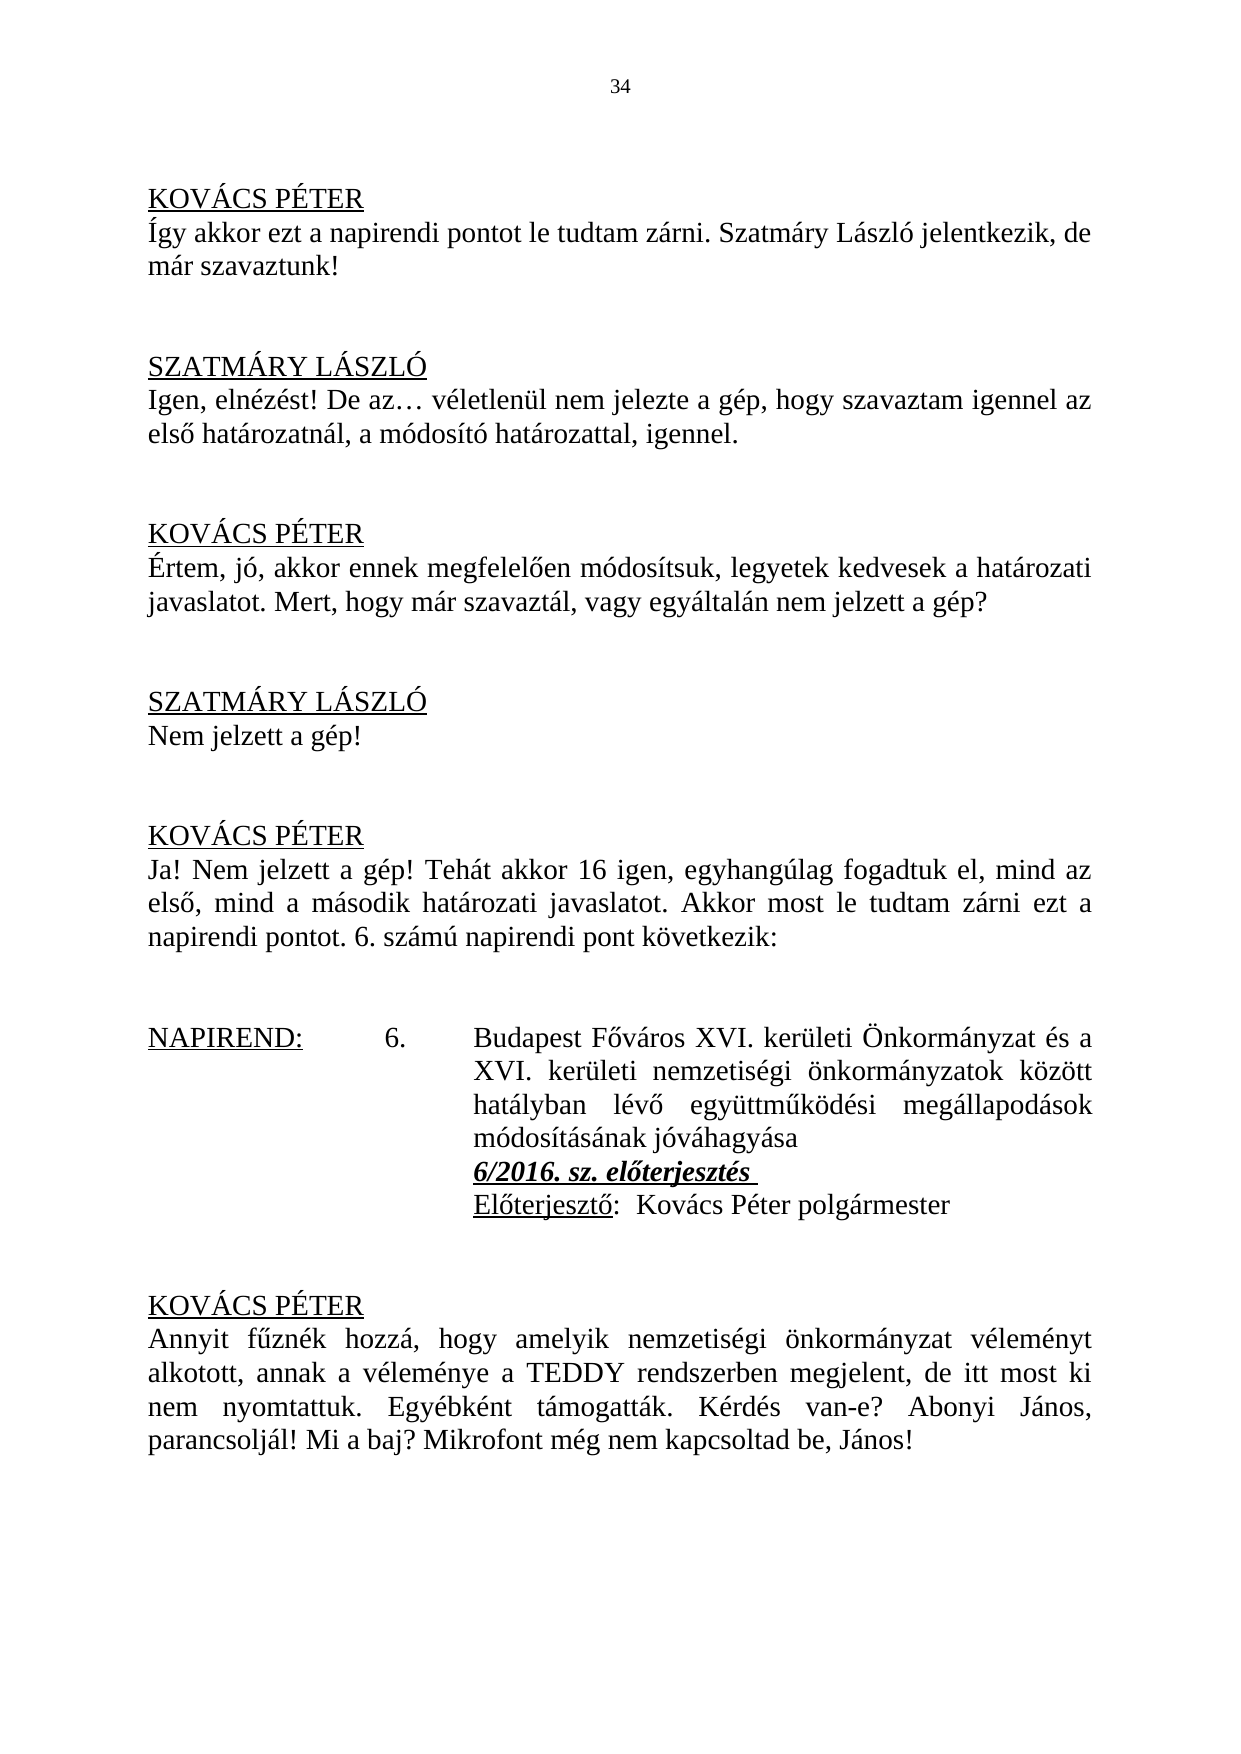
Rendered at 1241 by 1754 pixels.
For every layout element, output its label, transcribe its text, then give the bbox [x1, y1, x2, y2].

subtitle NAPIREND: 6. Budapest Főváros XVI. kerületi Önkormányzat és a XVI. kerületi nemzetiségi önkormányzatok között hatályban lévő együttműködési megállapodások módosításának jóváhagyása [148, 1020, 1093, 1154]
text KOVÁCS PÉTER [148, 181, 1093, 215]
text KOVÁCS PÉTER [148, 1288, 1093, 1322]
text Így akkor ezt a napirendi pontot le tudtam zárni. Szatmáry László jelentkezik, de már szavaztunk! [148, 215, 1093, 282]
text 6/2016. sz. előterjesztés [473, 1154, 1093, 1187]
text Ja! Nem jelzett a gép! Tehát akkor 16 igen, egyhangúlag fogadtuk el, mind az első, mind a második határozati javaslatot. Akkor most le tudtam zárni ezt a napirendi pontot. 6. számú napirendi pont következik: [148, 852, 1093, 953]
text KOVÁCS PÉTER [148, 517, 1093, 550]
text Igen, elnézést! De az… véletlenül nem jelezte a gép, hogy szavaztam igennel az első határozatnál, a módosító határozattal, igennel. [148, 382, 1093, 449]
text Értem, jó, akkor ennek megfelelően módosítsuk, legyetek kedvesek a határozati javaslatot. Mert, hogy már szavaztál, vagy egyáltalán nem jelzett a gép? [148, 550, 1093, 617]
text KOVÁCS PÉTER [148, 818, 1093, 852]
text Nem jelzett a gép! [148, 718, 1093, 751]
text Előterjesztő: Kovács Péter polgármester [473, 1187, 1093, 1221]
text SZATMÁRY LÁSZLÓ [148, 349, 1093, 382]
text Annyit fűznék hozzá, hogy amelyik nemzetiségi önkormányzat véleményt alkotott, annak a véleménye a TEDDY rendszerben megjelent, de itt most ki nem nyomtattuk. Egyébként támogatták. Kérdés van-e? Abonyi János, parancsoljál! Mi a baj? Mikrofont még nem kapcsoltad be, János! [148, 1322, 1093, 1456]
text SZATMÁRY LÁSZLÓ [148, 684, 1093, 718]
